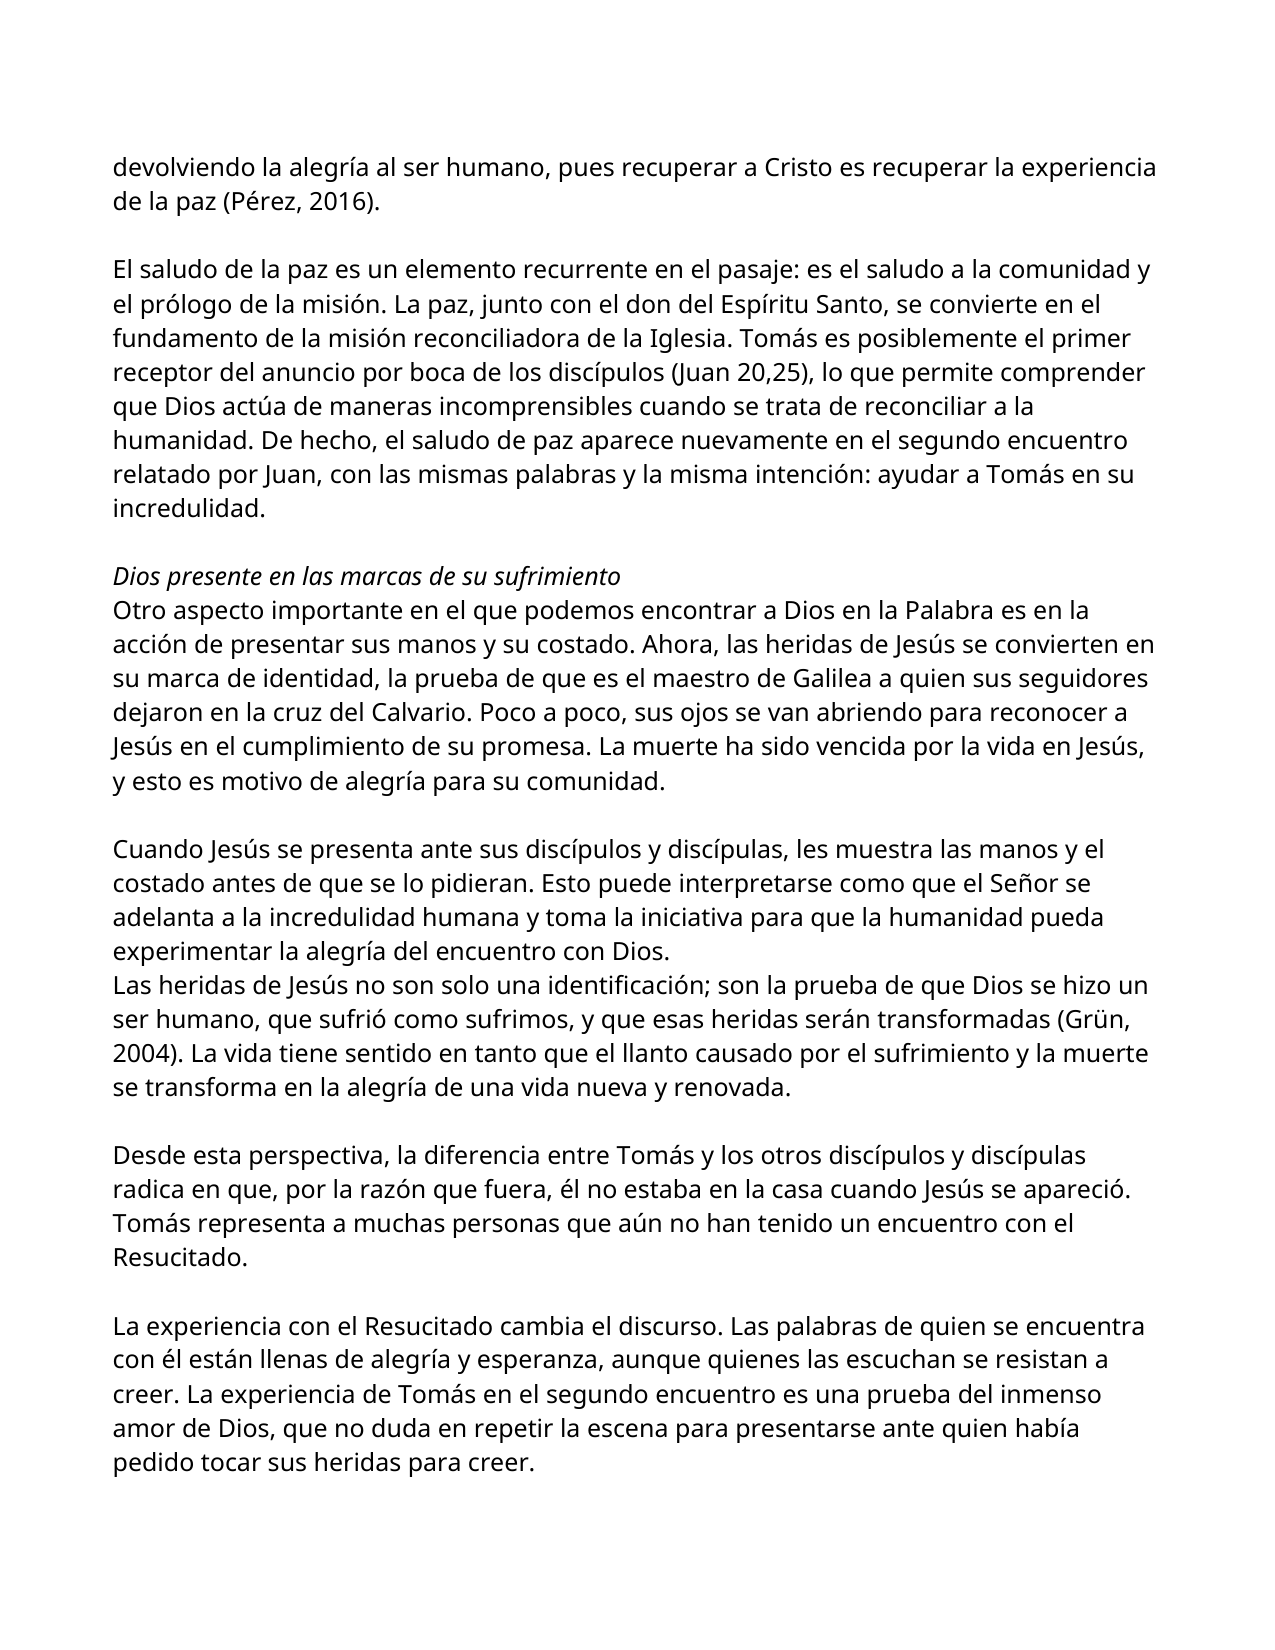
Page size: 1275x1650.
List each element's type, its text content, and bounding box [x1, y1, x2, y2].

text La experiencia con el Resucitado cambia el discurso. Las palabras de quien se encuentra con él están llenas de alegría y esperanza, aunque quienes las escuchan se resistan a creer. La experiencia de Tomás en el segundo encuentro es una prueba del inmenso amor de Dios, que no duda en repetir la escena para presentarse ante quien había pedido tocar sus heridas para creer. [112, 1308, 1162, 1478]
text Las heridas de Jesús no son solo una identificación; son la prueba de que Dios se hizo un ser humano, que sufrió como sufrimos, y que esas heridas serán transformadas (Grün, 2004). La vida tiene sentido en tanto que el llanto causado por el sufrimiento y la muerte se transforma en la alegría de una vida nueva y renovada. [112, 967, 1162, 1104]
text Otro aspecto importante en el que podemos encontrar a Dios en la Palabra es en la acción de presentar sus manos y su costado. Ahora, las heridas de Jesús se convierten en su marca de identidad, la prueba de que es el maestro de Galilea a quien sus seguidores dejaron en la cruz del Calvario. Poco a poco, sus ojos se van abriendo para reconocer a Jesús en el cumplimiento de su promesa. La muerte ha sido vencida por la vida en Jesús, y esto es motivo de alegría para su comunidad. [112, 593, 1162, 797]
text Cuando Jesús se presenta ante sus discípulos y discípulas, les muestra las manos y el costado antes de que se lo pidieran. Esto puede interpretarse como que el Señor se adelanta a la incredulidad humana y toma la iniciativa para que la humanidad pueda experimentar la alegría del encuentro con Dios. [112, 831, 1162, 967]
text Dios presente en las marcas de su sufrimiento [112, 559, 1162, 593]
text El saludo de la paz es un elemento recurrente en el pasaje: es el saludo a la comunidad y el prólogo de la misión. La paz, junto con el don del Espíritu Santo, se convierte en el fundamento de la misión reconciliadora de la Iglesia. Tomás es posiblemente el primer receptor del anuncio por boca de los discípulos (Juan 20,25), lo que permite comprender que Dios actúa de maneras incomprensibles cuando se trata de reconciliar a la humanidad. De hecho, el saludo de paz aparece nuevamente en el segundo encuentro relatado por Juan, con las mismas palabras y la misma intención: ayudar a Tomás en su incredulidad. [112, 252, 1162, 525]
text Desde esta perspectiva, la diferencia entre Tomás y los otros discípulos y discípulas radica en que, por la razón que fuera, él no estaba en la casa cuando Jesús se apareció. Tomás representa a muchas personas que aún no han tenido un encuentro con el Resucitado. [112, 1138, 1162, 1274]
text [112, 150, 1162, 218]
